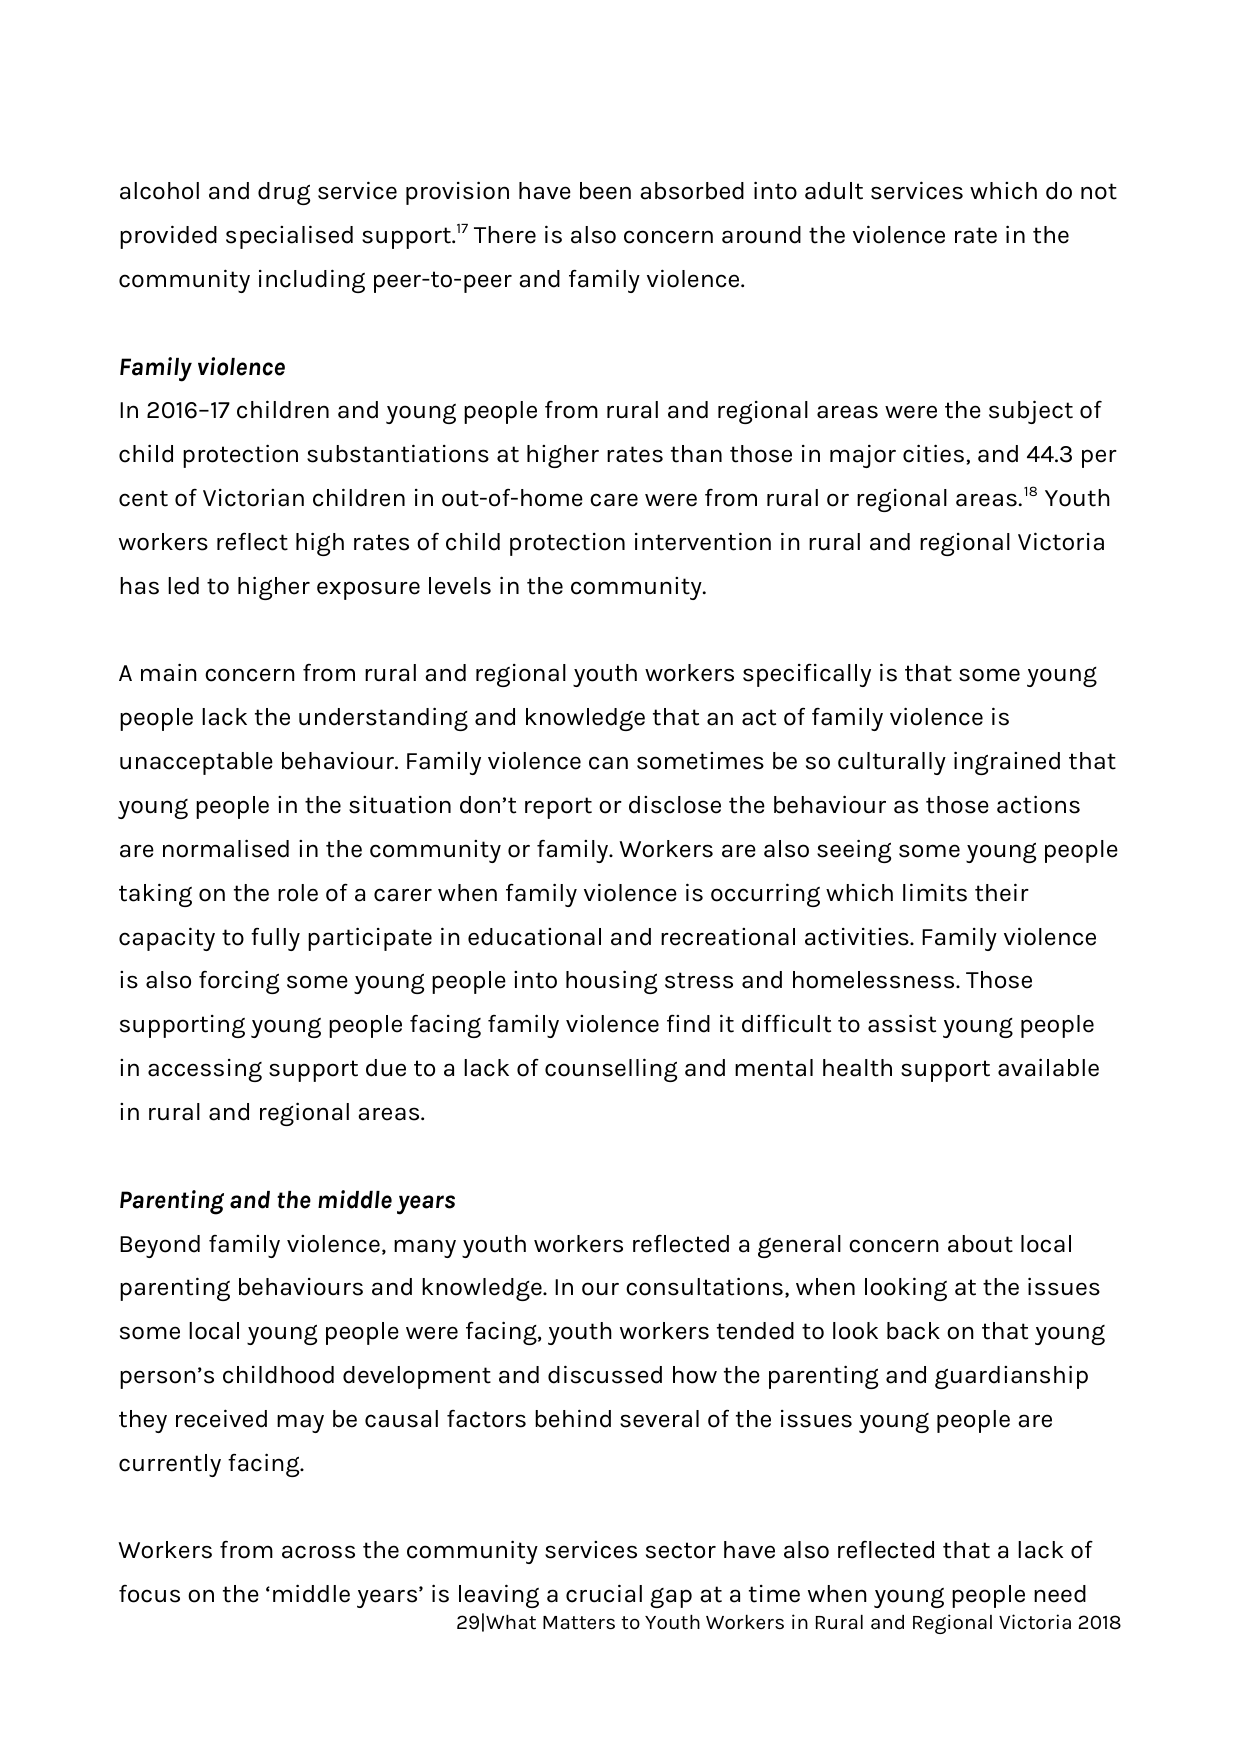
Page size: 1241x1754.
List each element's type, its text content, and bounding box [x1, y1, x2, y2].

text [118, 1536, 1122, 1609]
text Parenting and the middle years [118, 1185, 1122, 1214]
text A main concern from rural and regional youth workers specifically is that some young people lack the understanding and knowledge that an act of family violence is unacceptable behaviour. Family violence can sometimes be so culturally ingrained that young people in the situation don’t report or disclose the behaviour as those actions are normalised in the community or family. Workers are also seeing some young people taking on the role of a carer when family violence is occurring which limits their capacity to fully participate in educational and recreational activities. Family violence is also forcing some young people into housing stress and homelessness. Those supporting young people facing family violence find it difficult to assist young people in accessing support due to a lack of counselling and mental health support available in rural and regional areas. [118, 659, 1122, 1127]
text Family violence [118, 352, 1122, 381]
text Beyond family violence, many youth workers reflected a general concern about local parenting behaviours and knowledge. In our consultations, when looking at the issues some local young people were facing, youth workers tended to look back on that young person’s childhood development and discussed how the parenting and guardianship they received may be causal factors behind several of the issues young people are currently facing. [118, 1229, 1122, 1478]
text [118, 177, 1122, 293]
text In 2016–17 children and young people from rural and regional areas were the subject of child protection substantiations at higher rates than those in major cities, and 44.3 per cent of Victorian children in out-of-home care were from rural or regional areas. Youth workers reflect high rates of child protection intervention in rural and regional Victoria has led to higher exposure levels in the community. [118, 396, 1122, 601]
